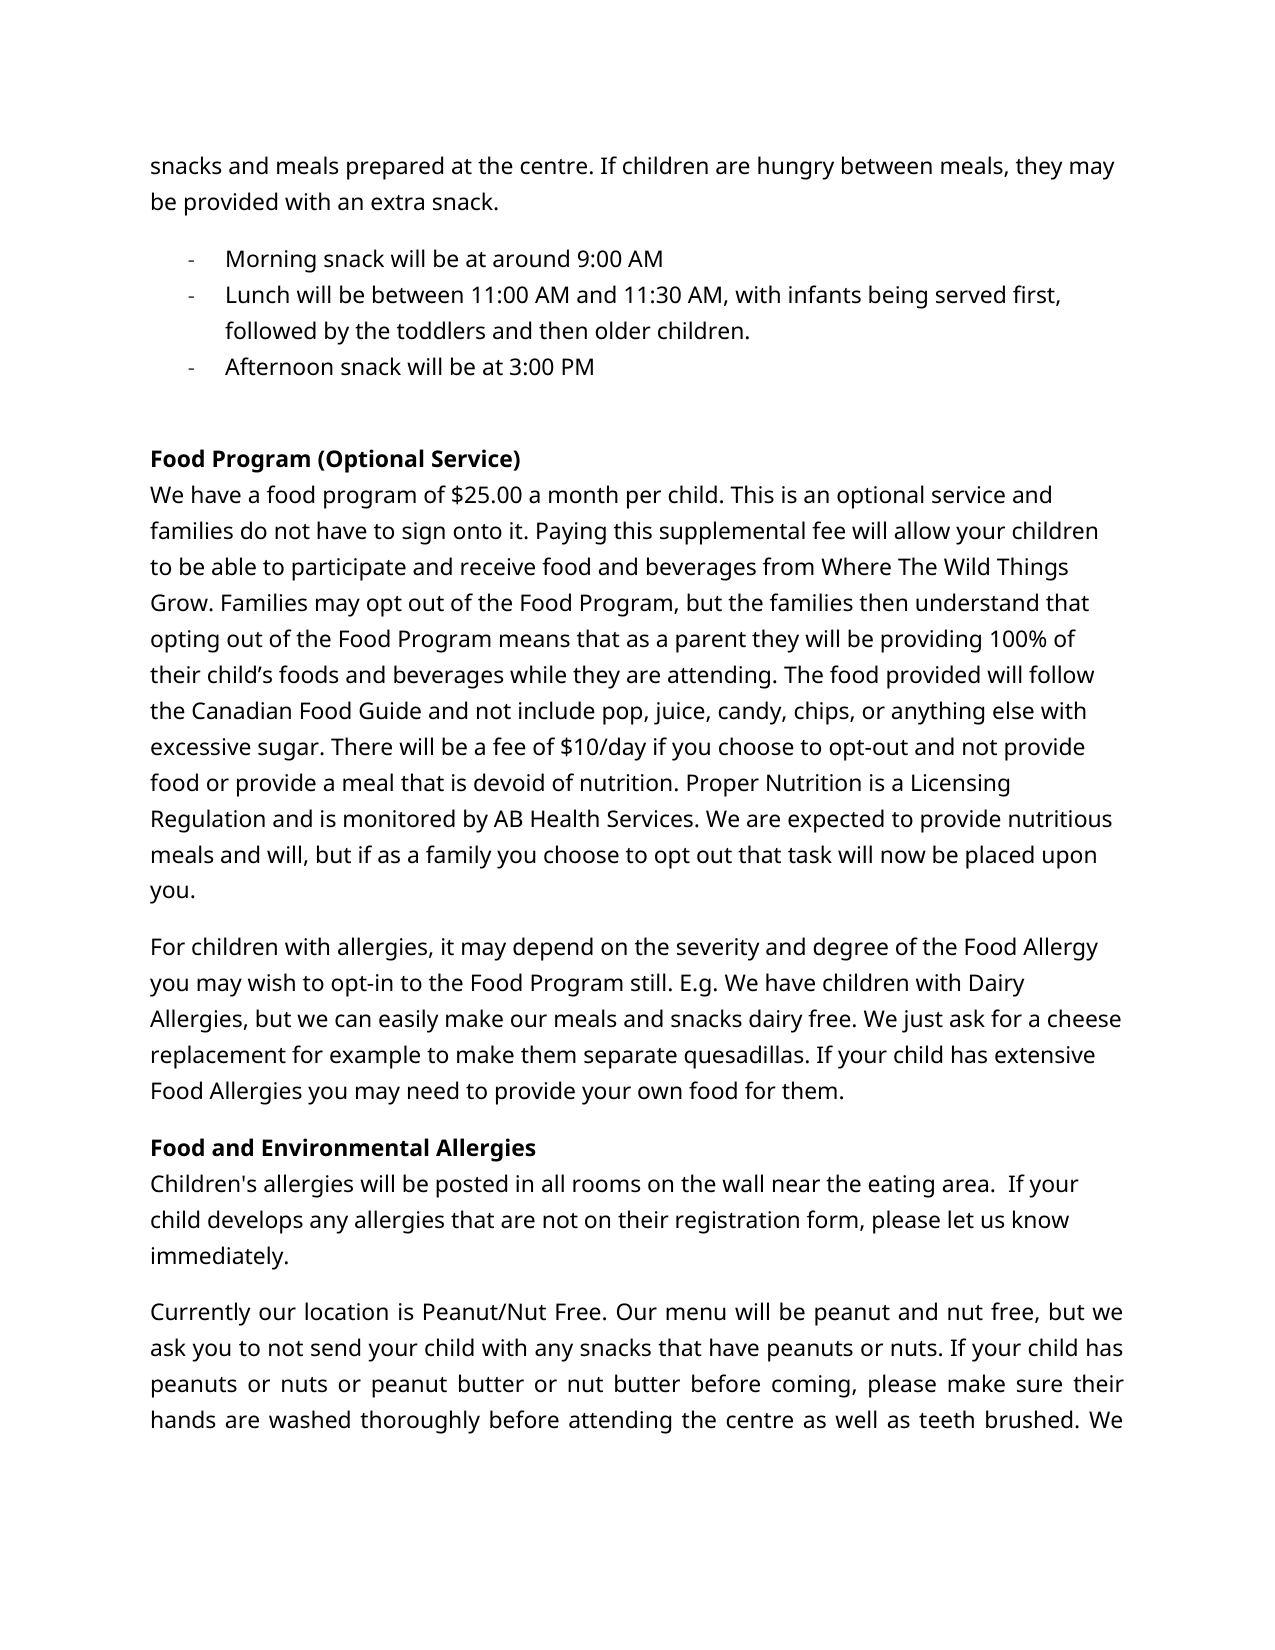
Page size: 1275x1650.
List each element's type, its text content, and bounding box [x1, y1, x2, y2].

text Food Program (Optional Service) We have a food program of $25.00 a month per child. This is an optional service and families do not have to sign onto it. Paying this supplemental fee will allow your children to be able to participate and receive food and beverages from Where The Wild Things Grow. Families may opt out of the Food Program, but the families then understand that opting out of the Food Program means that as a parent they will be providing 100% of their child’s foods and beverages while they are attending. The food provided will follow the Canadian Food Guide and not include pop, juice, candy, chips, or anything else with excessive sugar. There will be a fee of $10/day if you choose to opt-out and not provide food or provide a meal that is devoid of nutrition. Proper Nutrition is a Licensing Regulation and is monitored by AB Health Services. We are expected to provide nutritious meals and will, but if as a family you choose to opt out that task will now be placed upon you. [150, 443, 1125, 906]
text Food and Environmental Allergies Children's allergies will be posted in all rooms on the wall near the eating area. If your child develops any allergies that are not on their registration form, please let us know immediately. [150, 1132, 1125, 1271]
list Morning snack will be at around 9:00 AM [187, 243, 1125, 274]
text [150, 150, 1125, 217]
list Lunch will be between 11:00 AM and 11:30 AM, with infants being served first, followed by the toddlers and then older children. [187, 279, 1125, 346]
text For children with allergies, it may depend on the severity and degree of the Food Allergy you may wish to opt-in to the Food Program still. E.g. We have children with Dairy Allergies, but we can easily make our meals and snacks dairy free. We just ask for a cheese replacement for example to make them separate quesadillas. If your child has extensive Food Allergies you may need to provide your own food for them. [150, 931, 1125, 1106]
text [150, 1296, 1125, 1435]
list Afternoon snack will be at 3:00 PM [187, 351, 1125, 382]
